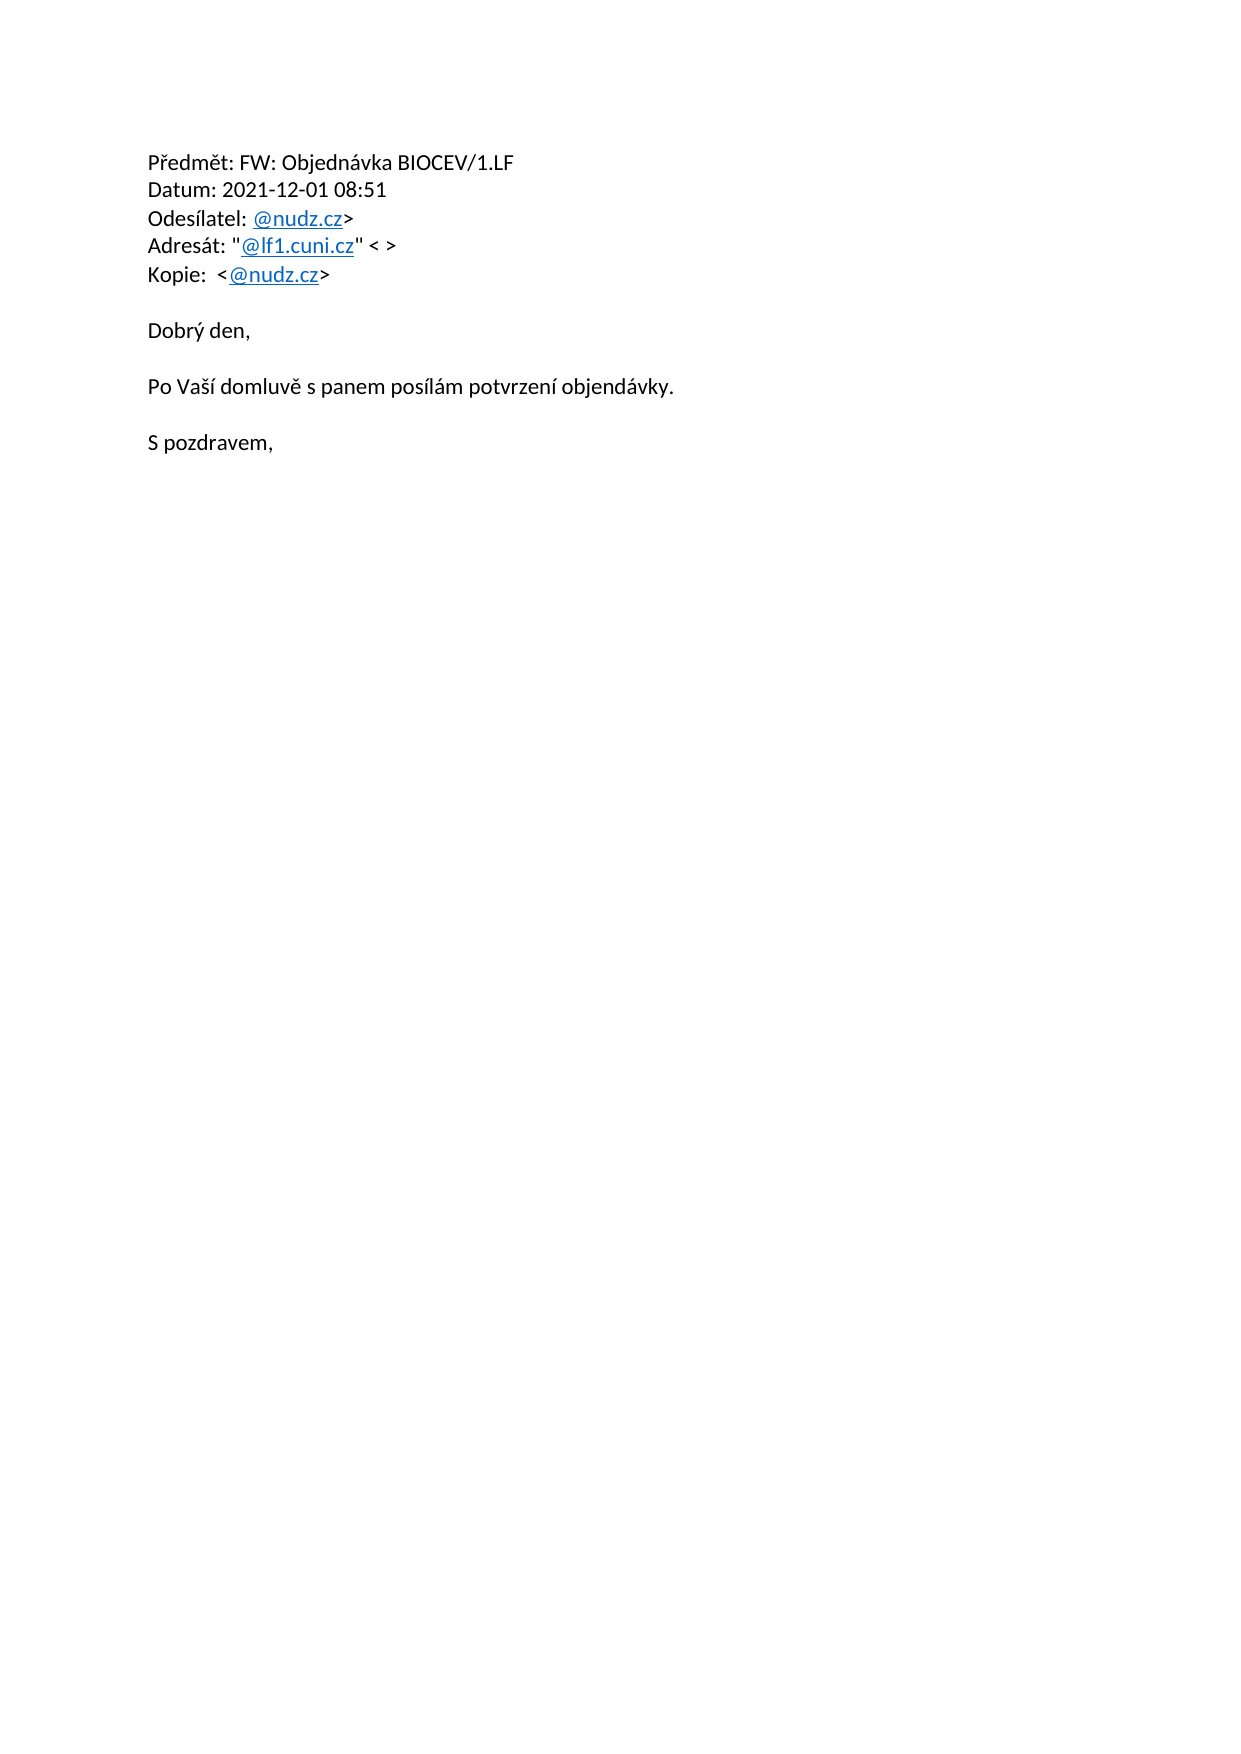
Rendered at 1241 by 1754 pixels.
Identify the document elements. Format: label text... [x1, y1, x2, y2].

text Odesílatel: @nudz.cz> [148, 204, 1093, 232]
text Adresát: "@lf1.cuni.cz" < > [148, 232, 1093, 260]
text Po Vaší domluvě s panem posílám potvrzení objendávky. [148, 372, 1093, 400]
text Předmět: FW: Objednávka BIOCEV/1.LF [148, 148, 1093, 176]
text Kopie: <@nudz.cz> [148, 260, 1093, 288]
text Dobrý den, [148, 316, 1093, 344]
text S pozdravem, [148, 428, 1093, 456]
text Datum: 2021-12-01 08:51 [148, 176, 1093, 204]
